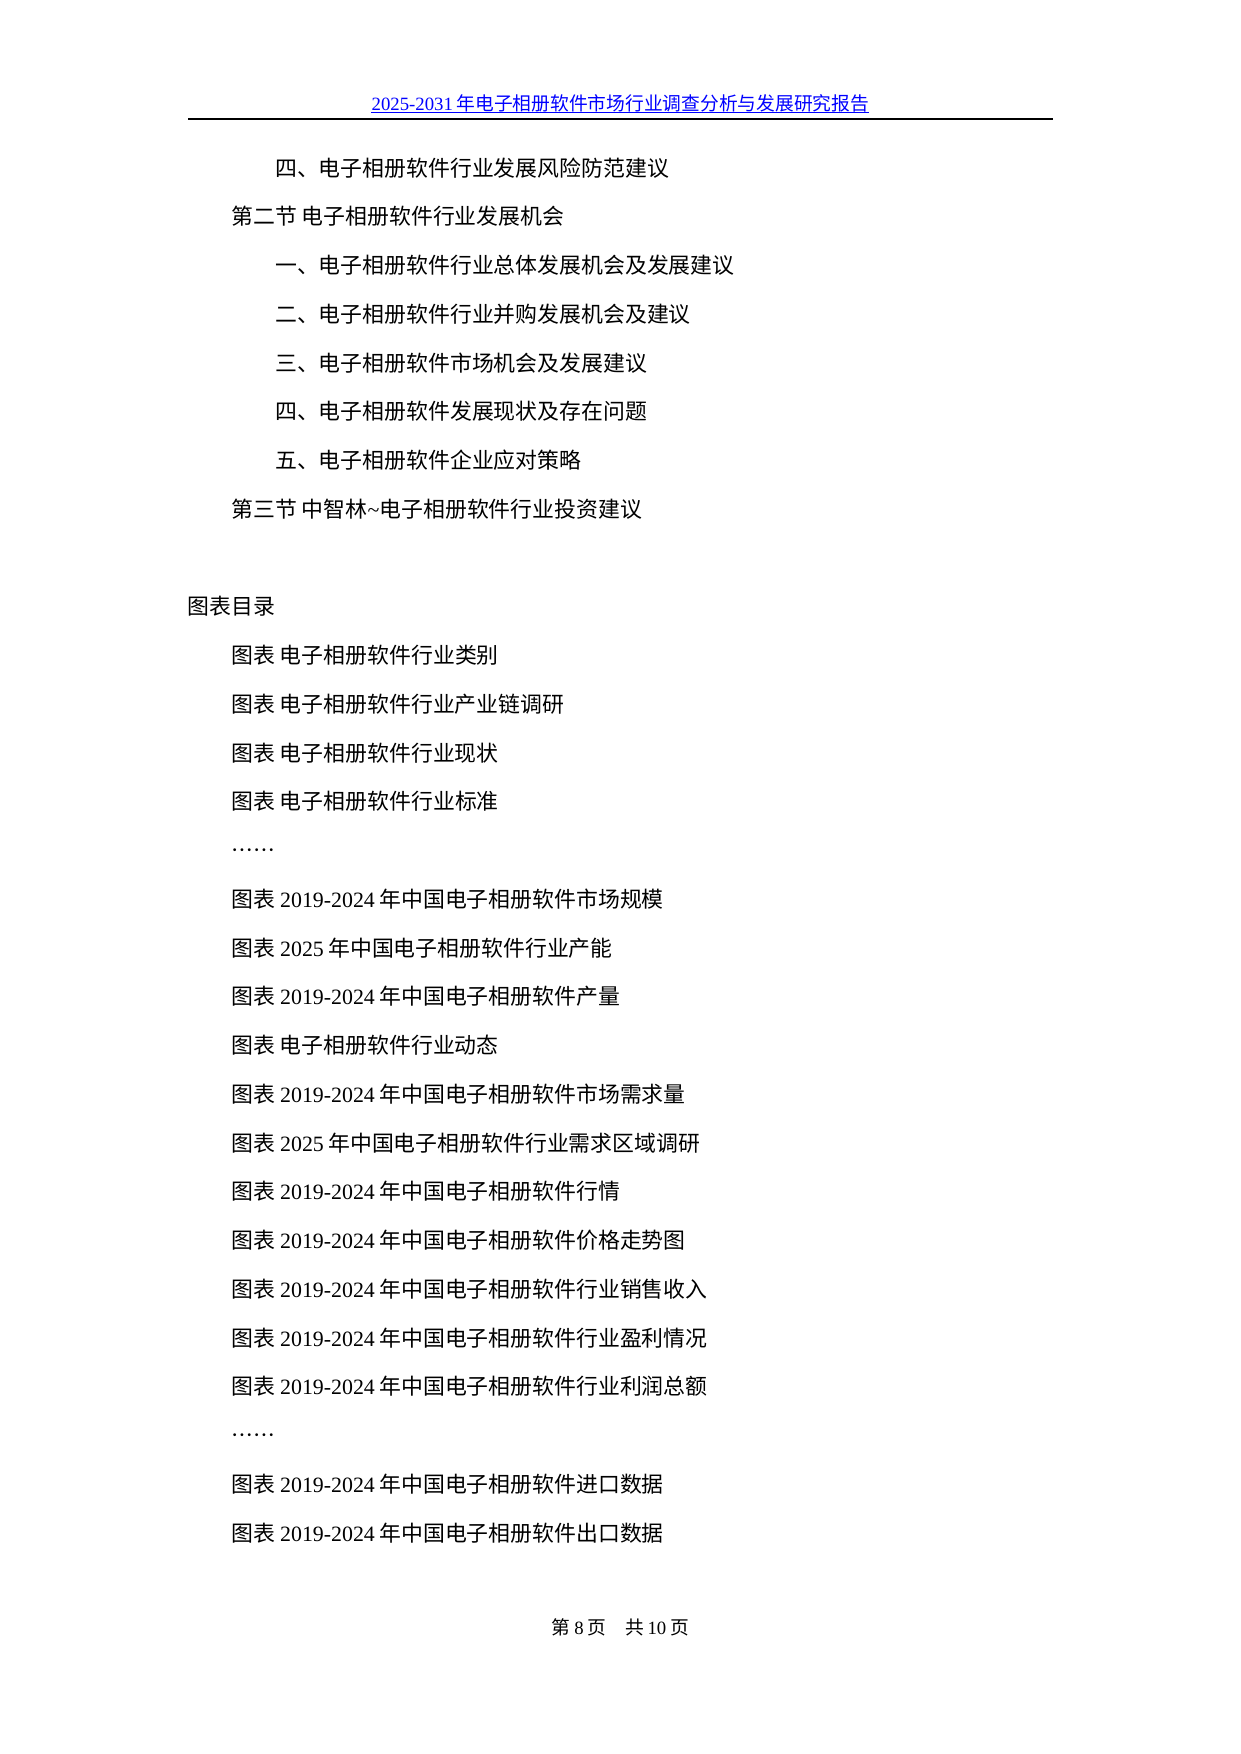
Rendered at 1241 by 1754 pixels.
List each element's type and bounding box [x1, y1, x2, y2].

text [187, 150, 1053, 1548]
